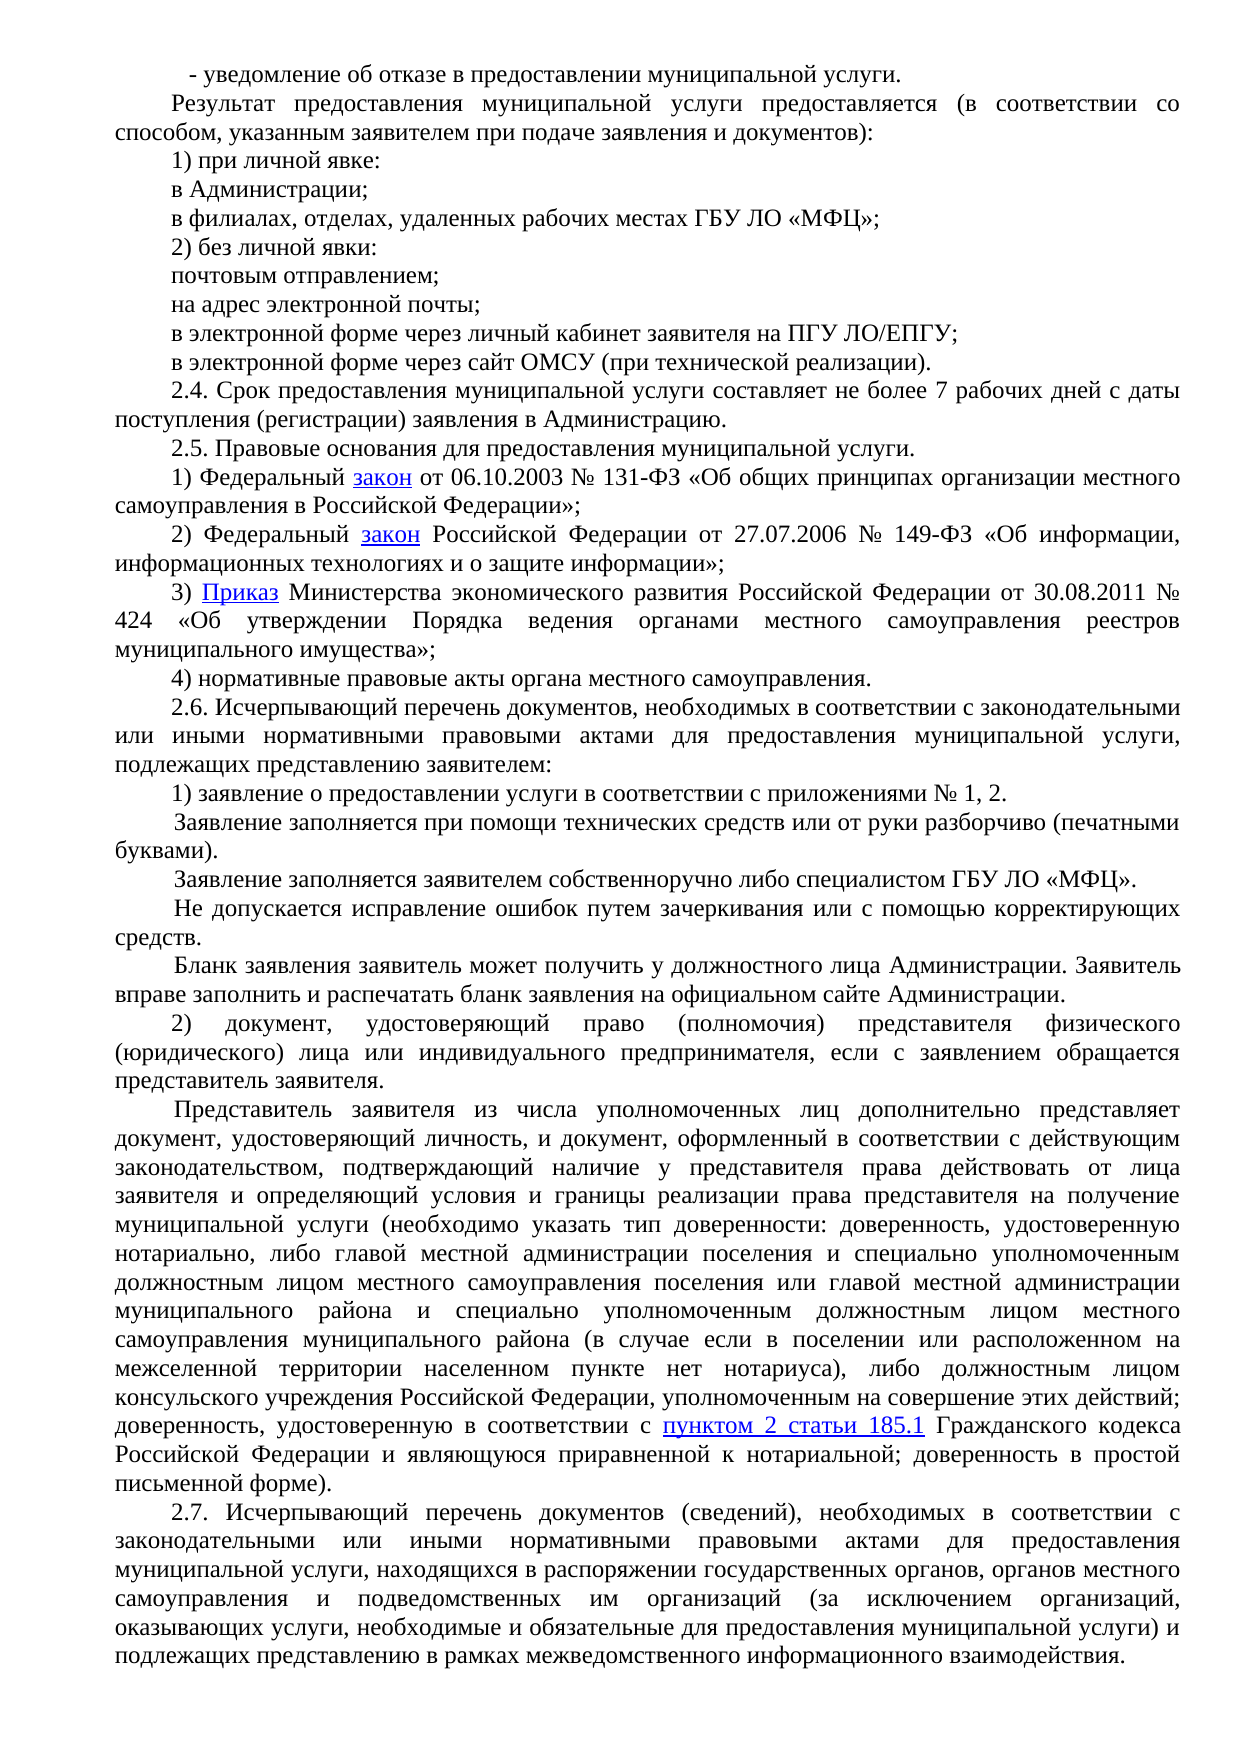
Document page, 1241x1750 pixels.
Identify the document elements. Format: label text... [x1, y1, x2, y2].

text 2.4. Срок предоставления муниципальной услуги составляет не более 7 рабочих дней с даты поступления (регистрации) заявления в Администрацию. [114, 375, 1181, 433]
text в электронной форме через личный кабинет заявителя на ПГУ ЛО/ЕПГУ; [114, 318, 1181, 347]
text 2) документ, удостоверяющий право (полномочия) представителя физического (юридического) лица или индивидуального предпринимателя, если с заявлением обращается представитель заявителя. [114, 1008, 1181, 1094]
text - уведомление об отказе в предоставлении муниципальной услуги. [114, 59, 1181, 88]
text в филиалах, отделах, удаленных рабочих местах ГБУ ЛО «МФЦ»; [114, 203, 1181, 232]
text 2.7. Исчерпывающий перечень документов (сведений), необходимых в соответствии с законодательными или иными нормативными правовыми актами для предоставления муниципальной услуги, находящихся в распоряжении государственных органов, органов местного самоуправления и подведомственных им организаций (за исключением организаций, оказывающих услуги, необходимые и обязательные для предоставления муниципальной услуги) и подлежащих представлению в рамках межведомственного информационного взаимодействия. [114, 1497, 1181, 1669]
text 2.5. Правовые основания для предоставления муниципальной услуги. [114, 433, 1181, 462]
text 1) Федеральный закон от 06.10.2003 № 131-ФЗ «Об общих принципах организации местного самоуправления в Российской Федерации»; [114, 462, 1181, 519]
text Бланк заявления заявитель может получить у должностного лица Администрации. Заявитель вправе заполнить и распечатать бланк заявления на официальном сайте Администрации. [114, 950, 1181, 1008]
text Не допускается исправление ошибок путем зачеркивания или с помощью корректирующих средств. [114, 893, 1181, 950]
text 1) заявление о предоставлении услуги в соответствии с приложениями № 1, 2. [114, 778, 1181, 807]
text Заявление заполняется при помощи технических средств или от руки разборчиво (печатными буквами). [114, 807, 1181, 864]
text 2) Федеральный закон Российской Федерации от 27.07.2006 № 149-ФЗ «Об информации, информационных технологиях и о защите информации»; [114, 519, 1181, 577]
text 1) при личной явке: [114, 145, 1181, 174]
text на адрес электронной почты; [114, 289, 1181, 318]
text 4) нормативные правовые акты органа местного самоуправления. [114, 663, 1181, 692]
text в Администрации; [114, 174, 1181, 203]
text почтовым отправлением; [114, 260, 1181, 289]
text Заявление заполняется заявителем собственноручно либо специалистом ГБУ ЛО «МФЦ». [114, 864, 1181, 893]
text в электронной форме через сайт ОМСУ (при технической реализации). [114, 347, 1181, 375]
text 2) без личной явки: [114, 232, 1181, 260]
text Результат предоставления муниципальной услуги предоставляется (в соответствии со способом, указанным заявителем при подаче заявления и документов): [114, 88, 1181, 145]
text 2.6. Исчерпывающий перечень документов, необходимых в соответствии с законодательными или иными нормативными правовыми актами для предоставления муниципальной услуги, подлежащих представлению заявителем: [114, 692, 1181, 778]
text 3) Приказ Министерства экономического развития Российской Федерации от 30.08.2011 № 424 «Об утверждении Порядка ведения органами местного самоуправления реестров муниципального имущества»; [114, 577, 1181, 663]
text Представитель заявителя из числа уполномоченных лиц дополнительно представляет документ, удостоверяющий личность, и документ, оформленный в соответствии с действующим законодательством, подтверждающий наличие у представителя права действовать от лица заявителя и определяющий условия и границы реализации права представителя на получение муниципальной услуги (необходимо указать тип доверенности: доверенность, удостоверенную нотариально, либо главой местной администрации поселения и специально уполномоченным должностным лицом местного самоуправления поселения или главой местной администрации муниципального района и специально уполномоченным должностным лицом местного самоуправления муниципального района (в случае если в поселении или расположенном на межселенной территории населенном пункте нет нотариуса), либо должностным лицом консульского учреждения Российской Федерации, уполномоченным на совершение этих действий; доверенность, удостоверенную в соответствии с пунктом 2 статьи 185.1 Гражданского кодекса Российской Федерации и являющуюся приравненной к нотариальной; доверенность в простой письменной форме). [114, 1094, 1181, 1497]
